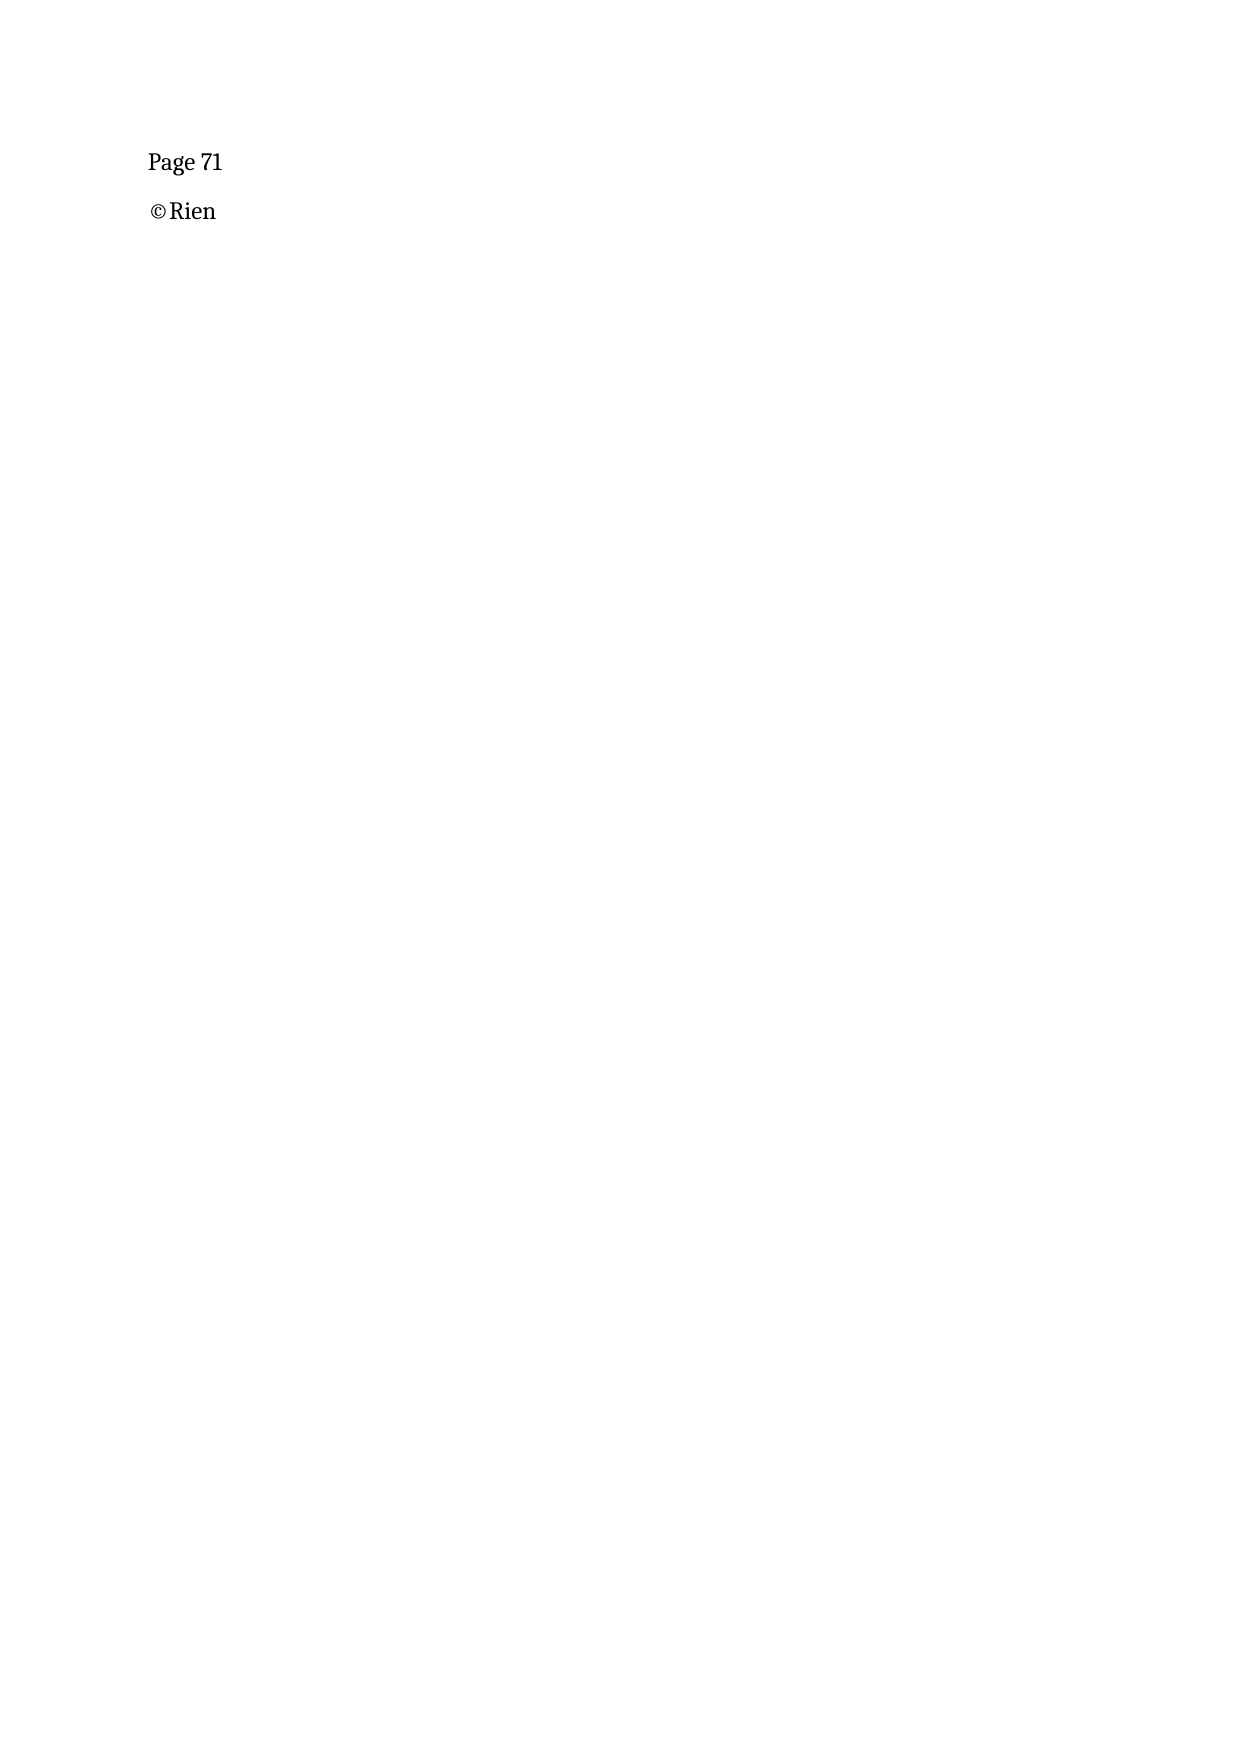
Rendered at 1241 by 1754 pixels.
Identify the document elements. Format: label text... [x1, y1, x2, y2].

text ©Rien [148, 197, 1093, 226]
text Page 71 [148, 148, 1093, 176]
